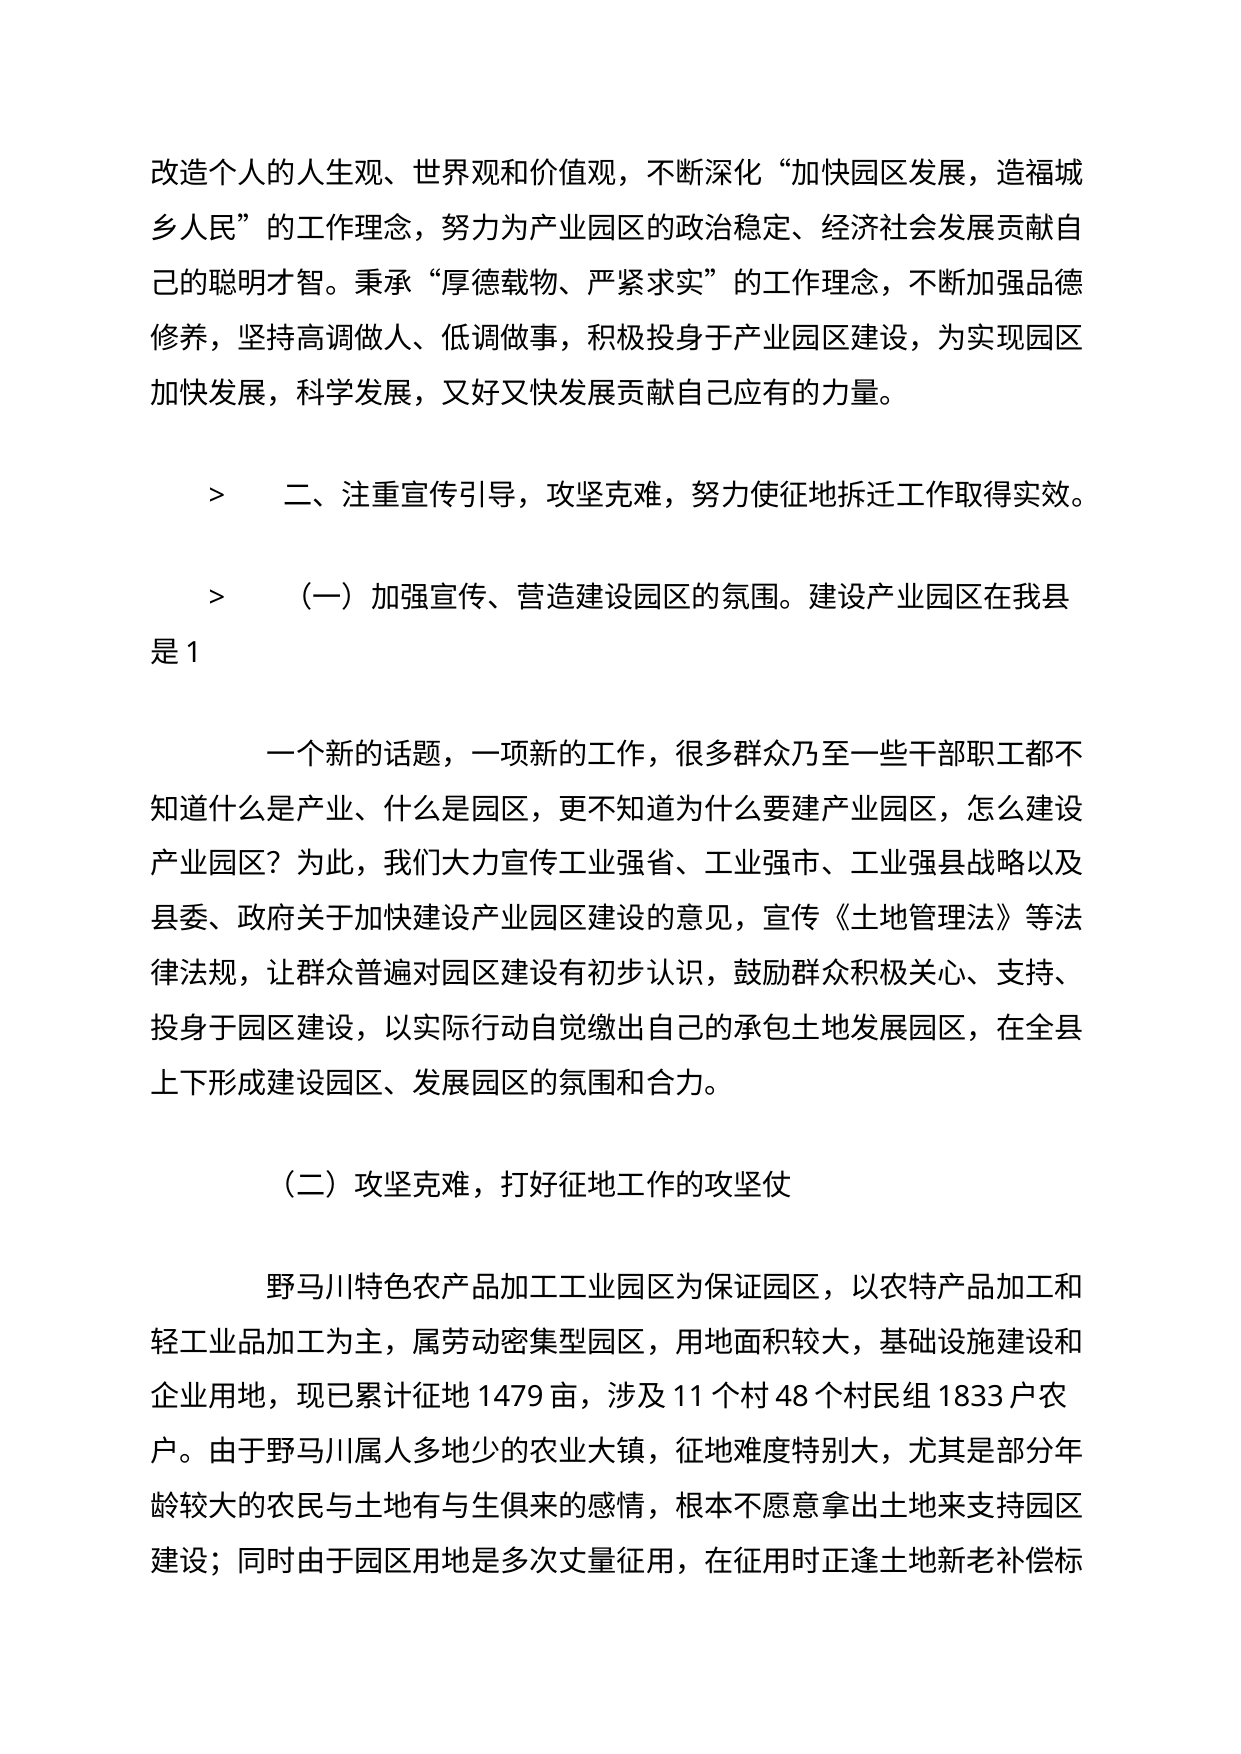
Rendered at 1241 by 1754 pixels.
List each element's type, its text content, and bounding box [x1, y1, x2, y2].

text （二）攻坚克难，打好征地工作的攻坚仗 [150, 1161, 1090, 1204]
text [150, 1263, 1090, 1580]
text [150, 150, 1090, 412]
text > 二、注重宣传引导，攻坚克难，努力使征地拆迁工作取得实效。 [150, 471, 1090, 514]
text 一个新的话题，一项新的工作，很多群众乃至一些干部职工都不知道什么是产业、什么是园区，更不知道为什么要建产业园区，怎么建设产业园区？为此，我们大力宣传工业强省、工业强市、工业强县战略以及县委、政府关于加快建设产业园区建设的意见，宣传《土地管理法》等法律法规，让群众普遍对园区建设有初步认识，鼓励群众积极关心、支持、投身于园区建设，以实际行动自觉缴出自己的承包土地发展园区，在全县上下形成建设园区、发展园区的氛围和合力。 [150, 730, 1090, 1102]
text > （一）加强宣传、营造建设园区的氛围。建设产业园区在我县是1 [150, 573, 1090, 671]
